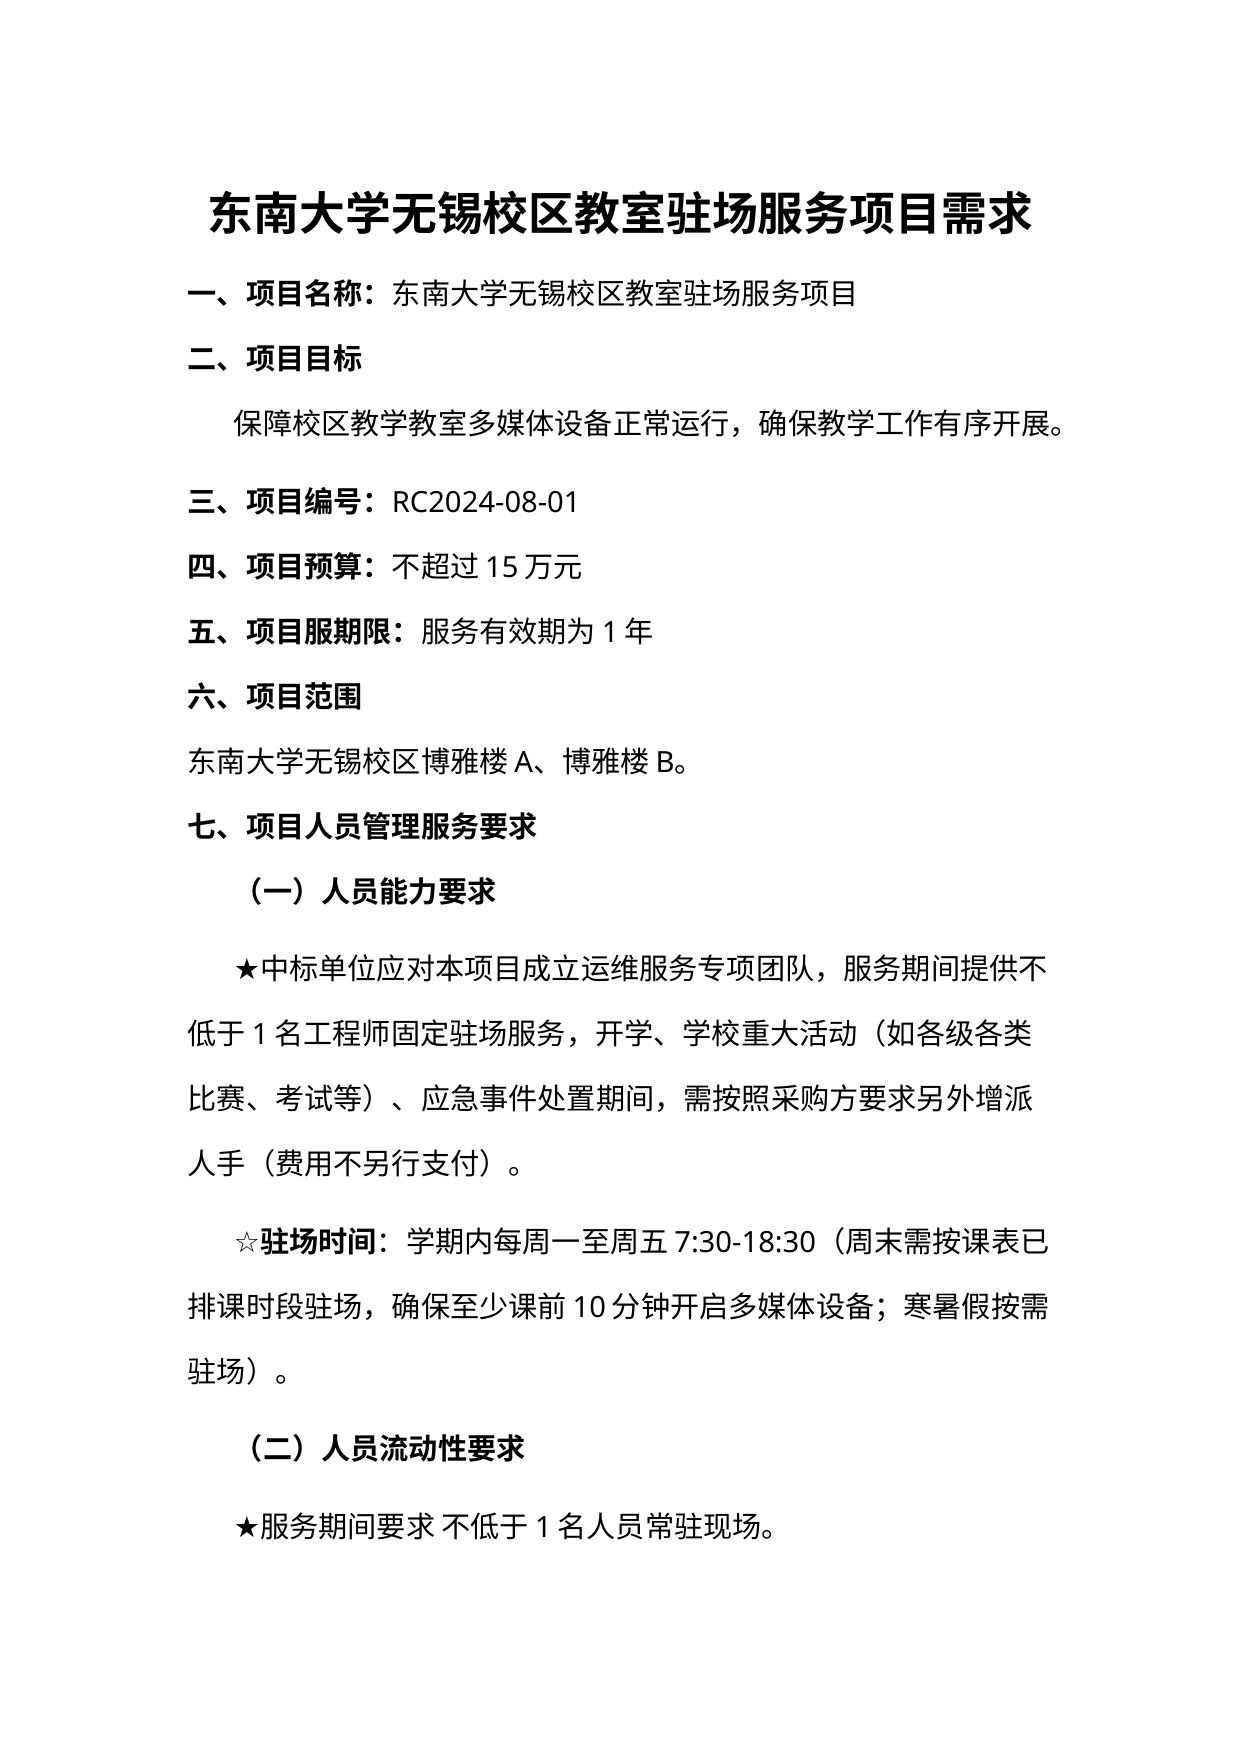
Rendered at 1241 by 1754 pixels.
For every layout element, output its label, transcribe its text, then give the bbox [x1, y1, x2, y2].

text 三、项目编号：RC2024-08-01 [187, 467, 1053, 532]
text 一、项目名称：东南大学无锡校区教室驻场服务项目 [187, 259, 1053, 324]
text 四、项目预算：不超过15万元 [187, 532, 1053, 597]
text 六、项目范围 东南大学无锡校区博雅楼A、博雅楼B。 [187, 662, 1053, 792]
text （一）人员能力要求 [187, 857, 1053, 922]
text ★服务期间要求 不低于1名人员常驻现场。 [187, 1492, 1053, 1557]
text 东南大学无锡校区教室驻场服务项目需求 [187, 162, 1053, 259]
text 二、项目目标 [187, 324, 1053, 389]
text 保障校区教学教室多媒体设备正常运行，确保教学工作有序开展。 [187, 389, 1053, 454]
text 七、项目人员管理服务要求 [187, 792, 1053, 857]
text ★中标单位应对本项目成立运维服务专项团队，服务期间提供不低于1名工程师固定驻场服务，开学、学校重大活动（如各级各类比赛、考试等）、应急事件处置期间，需按照采购方要求另外增派人手（费用不另行支付）。 [187, 934, 1053, 1194]
text 五、项目服期限：服务有效期为1年 [187, 597, 1053, 662]
text ☆驻场时间：学期内每周一至周五7:30-18:30（周末需按课表已排课时段驻场，确保至少课前10分钟开启多媒体设备；寒暑假按需驻场）。 [187, 1207, 1053, 1402]
text （二）人员流动性要求 [187, 1414, 1053, 1479]
